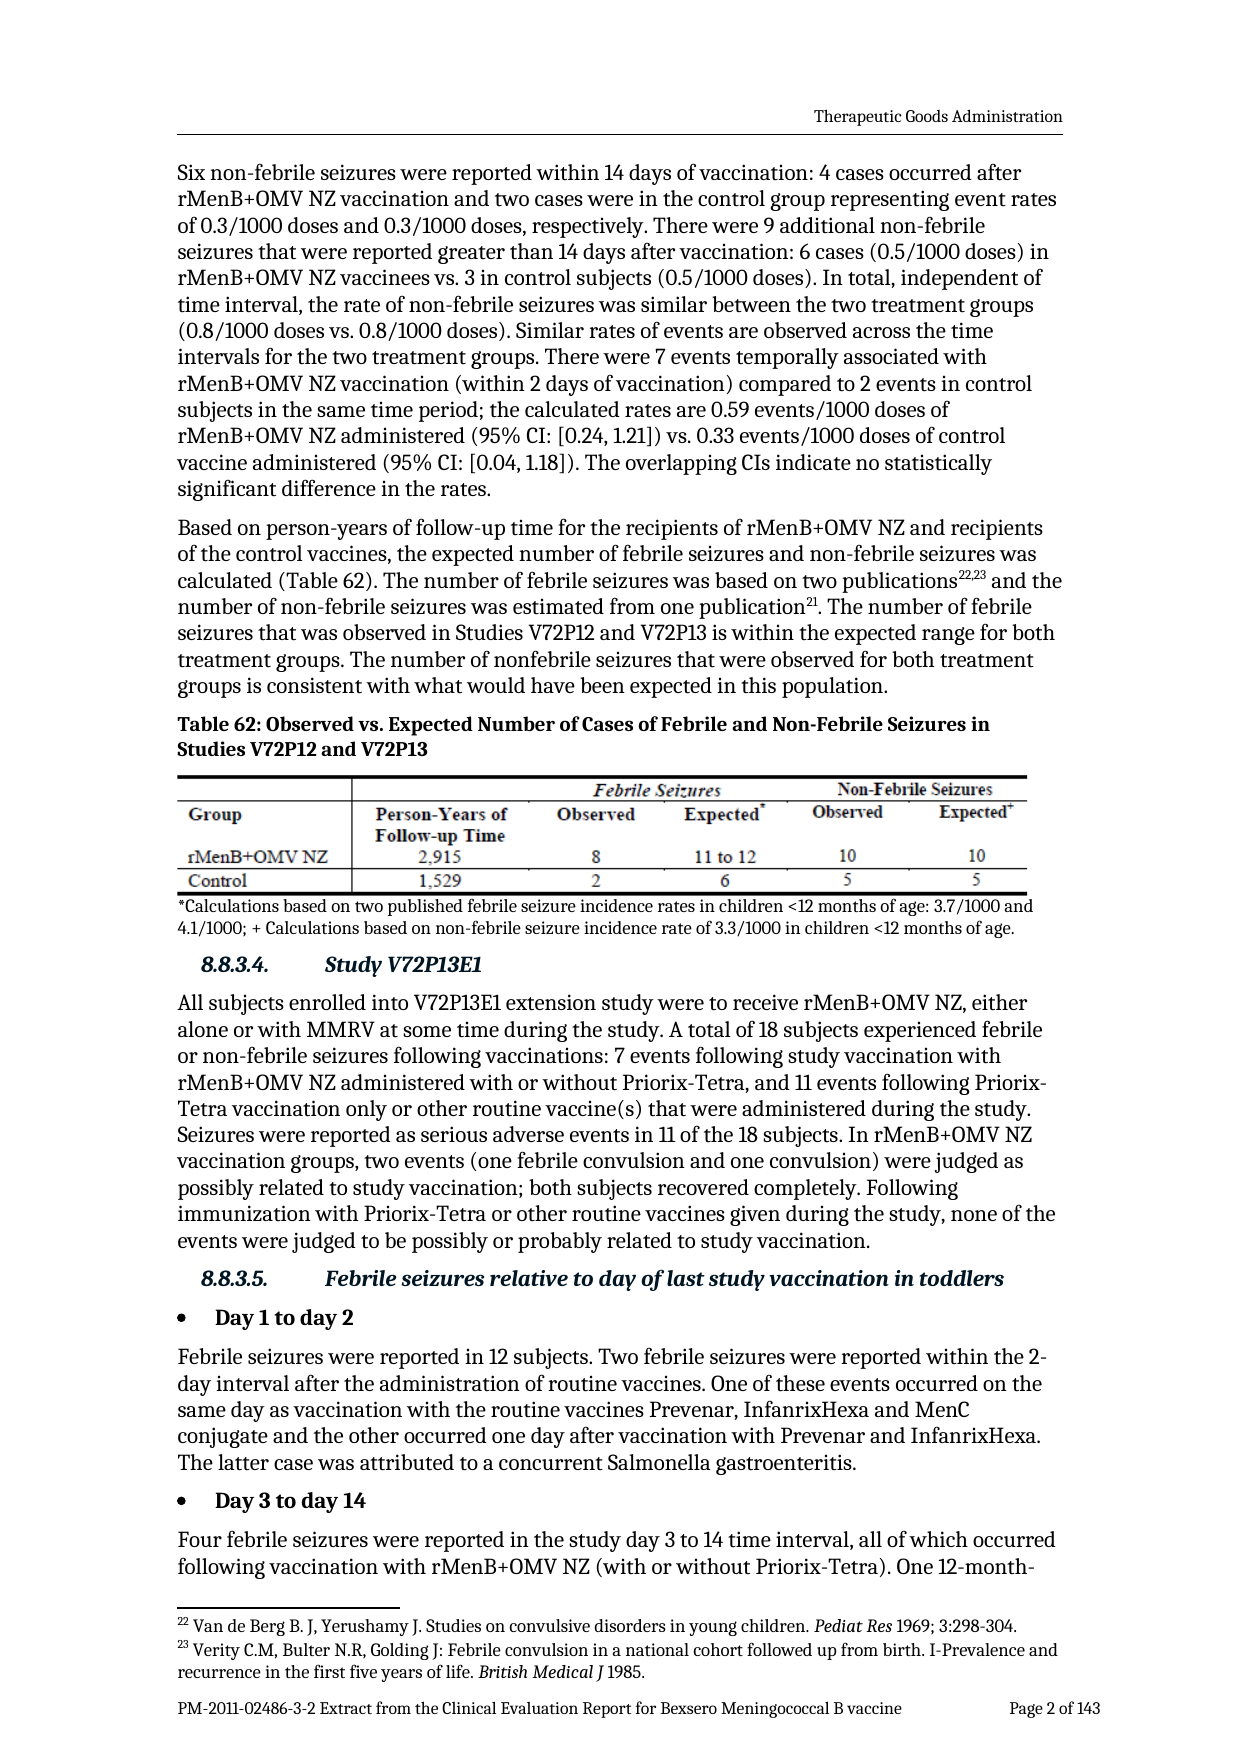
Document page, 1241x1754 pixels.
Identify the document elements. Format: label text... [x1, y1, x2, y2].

title Table 62: Observed vs. Expected Number of Cases of Febrile and Non-Febrile Seizures in Studies V72P12 and V72P13 [177, 712, 1063, 762]
subtitle Febrile seizures relative to day of last study vaccination in toddlers [201, 1266, 1063, 1293]
text *Calculations based on two published febrile seizure incidence rates in children <12 months of age: 3.7/1000 and 4.1/1000; + Calculations based on non-febrile seizure incidence rate of 3.3/1000 in children <12 months of age. [177, 896, 1063, 939]
text All subjects enrolled into V72P13E1 extension study were to receive rMenB+OMV NZ, either alone or with MMRV at some time during the study. A total of 18 subjects experienced febrile or non-febrile seizures following vaccinations: 7 events following study vaccination with rMenB+OMV NZ administered with or without Priorix-Tetra, and 11 events following Priorix-Tetra vaccination only or other routine vaccine(s) that were administered during the study. Seizures were reported as serious adverse events in 11 of the 18 subjects. In rMenB+OMV NZ vaccination groups, two events (one febrile convulsion and one convulsion) were judged as possibly related to study vaccination; both subjects recovered completely. Following immunization with Priorix-Tetra or other routine vaccines given during the study, none of the events were judged to be possibly or probably related to study vaccination. [177, 990, 1063, 1254]
list Day 1 to day 2 [177, 1305, 1063, 1331]
text Based on person-years of follow-up time for the recipients of rMenB+OMV NZ and recipients of the control vaccines, the expected number of febrile seizures and non-febrile seizures was calculated (Table 62). The number of febrile seizures was based on two publications, and the number of non-febrile seizures was estimated from one publication21. The number of febrile seizures that was observed in Studies V72P12 and V72P13 is within the expected range for both treatment groups. The number of nonfebrile seizures that were observed for both treatment groups is consistent with what would have been expected in this population. [177, 515, 1063, 699]
subtitle Study V72P13E1 [201, 951, 1063, 978]
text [177, 1527, 1063, 1580]
text Febrile seizures were reported in 12 subjects. Two febrile seizures were reported within the 2-day interval after the administration of routine vaccines. One of these events occurred on the same day as vaccination with the routine vaccines Prevenar, InfanrixHexa and MenC conjugate and the other occurred one day after vaccination with Prevenar and InfanrixHexa. The latter case was attributed to a concurrent Salmonella gastroenteritis. [177, 1344, 1063, 1476]
text Six non-febrile seizures were reported within 14 days of vaccination: 4 cases occurred after rMenB+OMV NZ vaccination and two cases were in the control group representing event rates of 0.3/1000 doses and 0.3/1000 doses, respectively. There were 9 additional non-febrile seizures that were reported greater than 14 days after vaccination: 6 cases (0.5/1000 doses) in rMenB+OMV NZ vaccinees vs. 3 in control subjects (0.5/1000 doses). In total, independent of time interval, the rate of non-febrile seizures was similar between the two treatment groups (0.8/1000 doses vs. 0.8/1000 doses). Similar rates of events are observed across the time intervals for the two treatment groups. There were 7 events temporally associated with rMenB+OMV NZ vaccination (within 2 days of vaccination) compared to 2 events in control subjects in the same time period; the calculated rates are 0.59 events/1000 doses of rMenB+OMV NZ administered (95% CI: [0.24, 1.21]) vs. 0.33 events/1000 doses of control vaccine administered (95% CI: [0.04, 1.18]). The overlapping CIs indicate no statistically significant difference in the rates. [177, 160, 1063, 502]
list Day 3 to day 14 [177, 1488, 1063, 1514]
